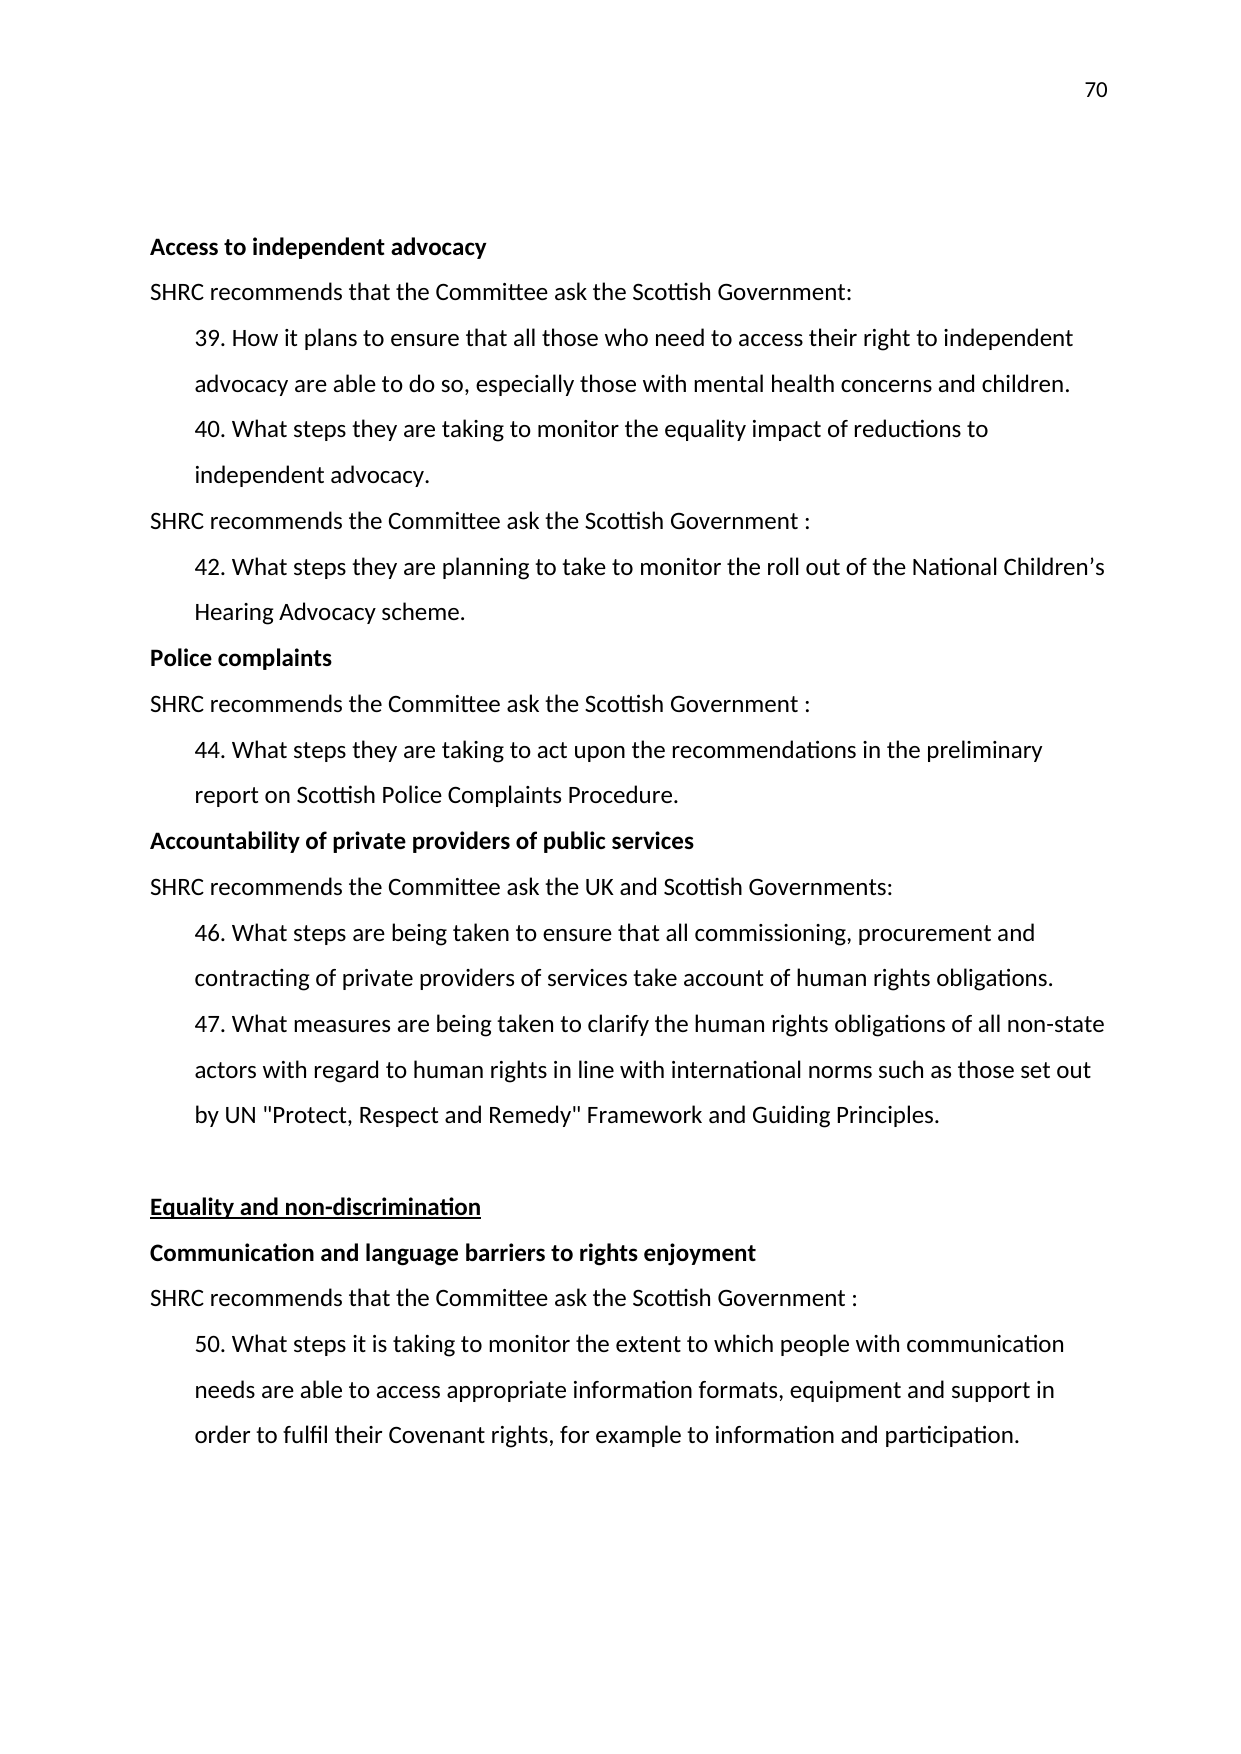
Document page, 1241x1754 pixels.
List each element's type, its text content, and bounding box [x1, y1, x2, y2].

text 47. What measures are being taken to clarify the human rights obligations of all non-state actors with regard to human rights in line with international norms such as those set out by UN "Protect, Respect and Remedy" Framework and Guiding Principles. [194, 1008, 1107, 1130]
text SHRC recommends the Committee ask the Scottish Government : [150, 505, 1107, 536]
text SHRC recommends the Committee ask the Scottish Government : [150, 688, 1107, 718]
text Communication and language barriers to rights enjoyment [150, 1237, 1107, 1267]
text 39. How it plans to ensure that all those who need to access their right to independent advocacy are able to do so, especially those with mental health concerns and children. [194, 322, 1107, 398]
text 42. What steps they are planning to take to monitor the roll out of the National Children’s Hearing Advocacy scheme. [194, 551, 1107, 627]
text 44. What steps they are taking to act upon the recommendations in the preliminary report on Scottish Police Complaints Procedure. [194, 734, 1107, 810]
text SHRC recommends that the Committee ask the Scottish Government : [150, 1282, 1107, 1313]
text 40. What steps they are taking to monitor the equality impact of reductions to independent advocacy. [194, 414, 1107, 490]
text SHRC recommends the Committee ask the UK and Scottish Governments: [150, 871, 1107, 901]
text 46. What steps are being taken to ensure that all commissioning, procurement and contracting of private providers of services take account of human rights obligations. [194, 917, 1107, 993]
text SHRC recommends that the Committee ask the Scottish Government: [150, 276, 1107, 307]
text Equality and non-discrimination [150, 1191, 1107, 1222]
text Access to independent advocacy [150, 231, 1107, 261]
text Accountability of private providers of public services [150, 825, 1107, 856]
text Police complaints [150, 642, 1107, 673]
text 50. What steps it is taking to monitor the extent to which people with communication needs are able to access appropriate information formats, equipment and support in order to fulfil their Covenant rights, for example to information and participation. [194, 1328, 1107, 1450]
